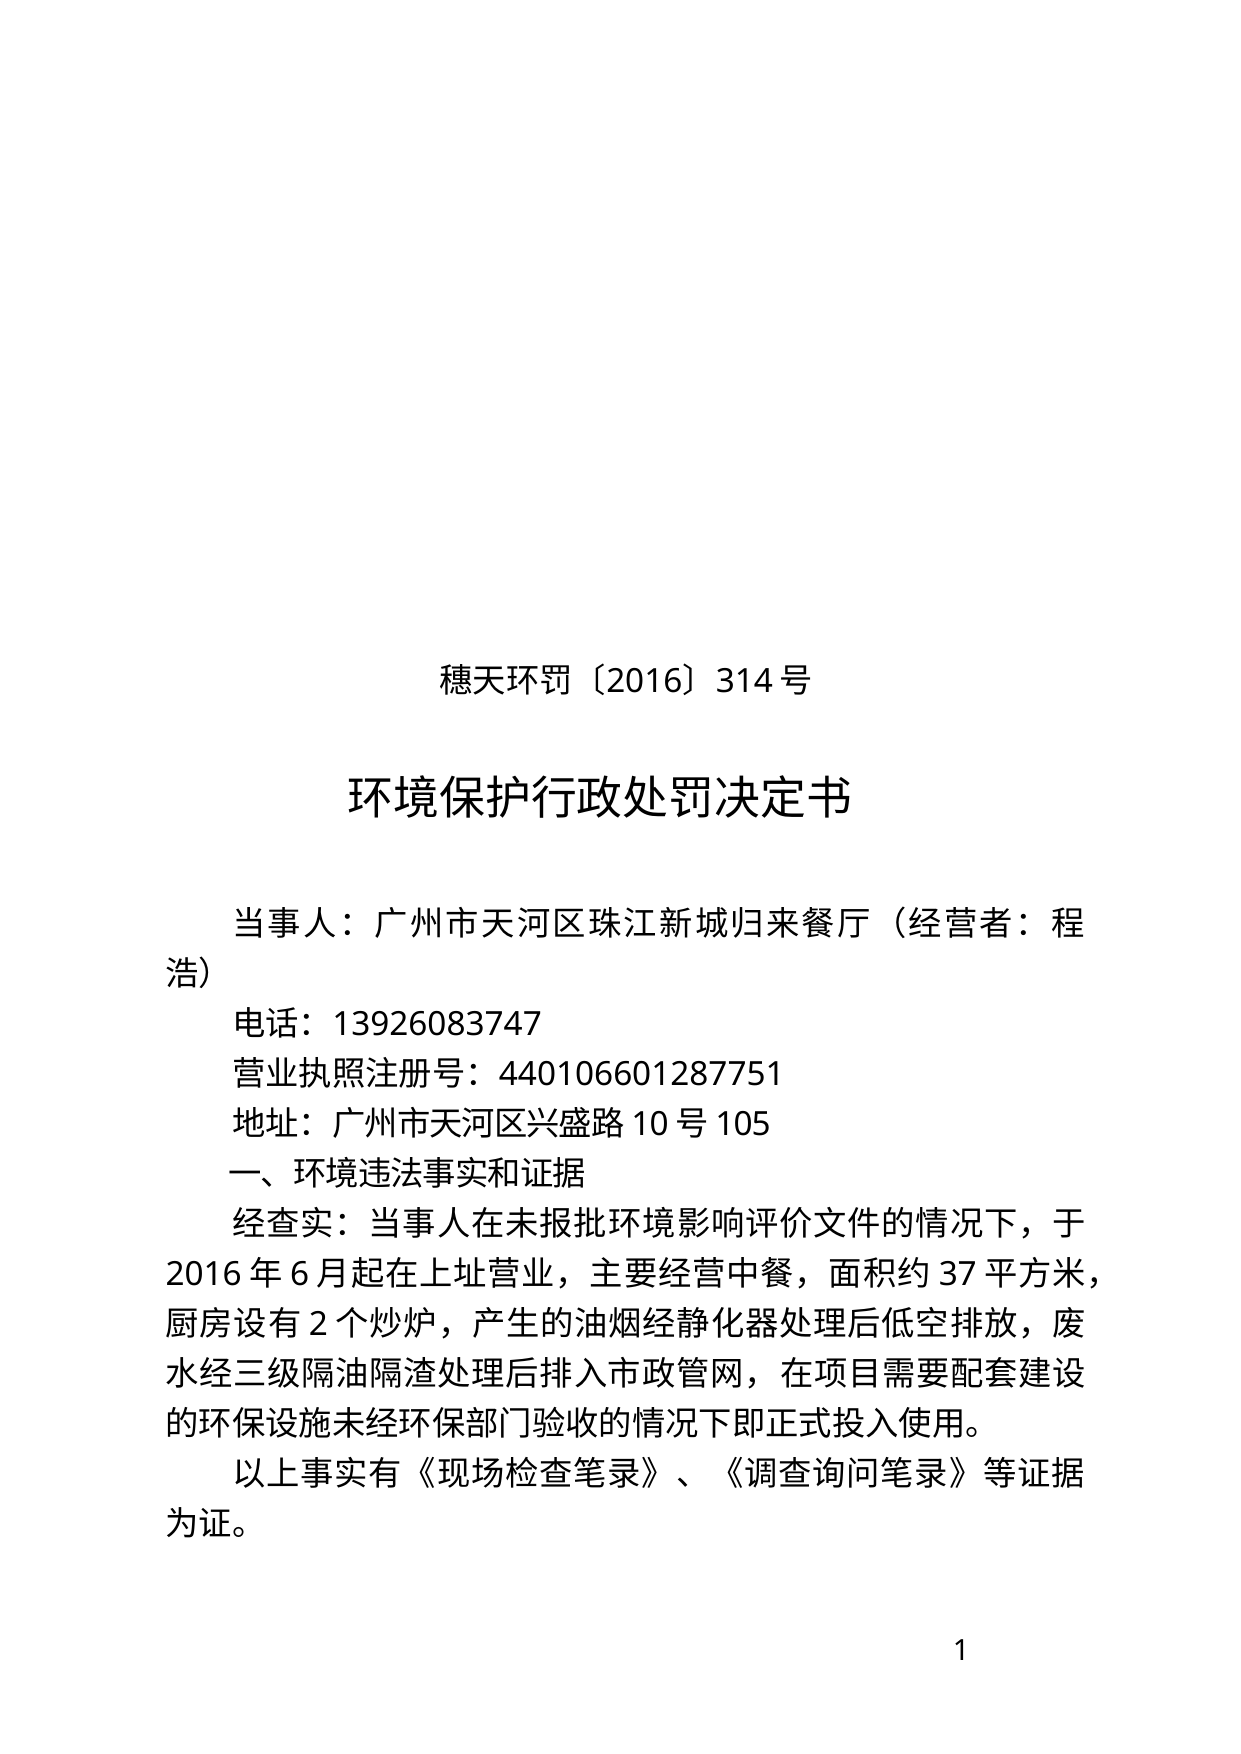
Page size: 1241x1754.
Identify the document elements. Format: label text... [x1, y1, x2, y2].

text 电话：13926083747 [165, 995, 1087, 1045]
text 穗天环罚〔2016〕314号 [165, 654, 1087, 702]
text 营业执照注册号：440106601287751 [165, 1045, 1087, 1095]
text 以上事实有《现场检查笔录》、《调查询问笔录》等证据为证。 [165, 1445, 1087, 1545]
text 经查实：当事人在未报批环境影响评价文件的情况下，于2016年6月起在上址营业，主要经营中餐，面积约37平方米，厨房设有2个炒炉，产生的油烟经静化器处理后低空排放，废水经三级隔油隔渣处理后排入市政管网，在项目需要配套建设的环保设施未经环保部门验收的情况下即正式投入使用。 [165, 1195, 1087, 1445]
text 一、环境违法事实和证据 [165, 1145, 1087, 1195]
text 当事人：广州市天河区珠江新城归来餐厅（经营者：程浩） [165, 895, 1087, 995]
text 地址：广州市天河区兴盛路10号105 [165, 1095, 1087, 1145]
text 环境保护行政处罚决定书 [165, 764, 1087, 827]
